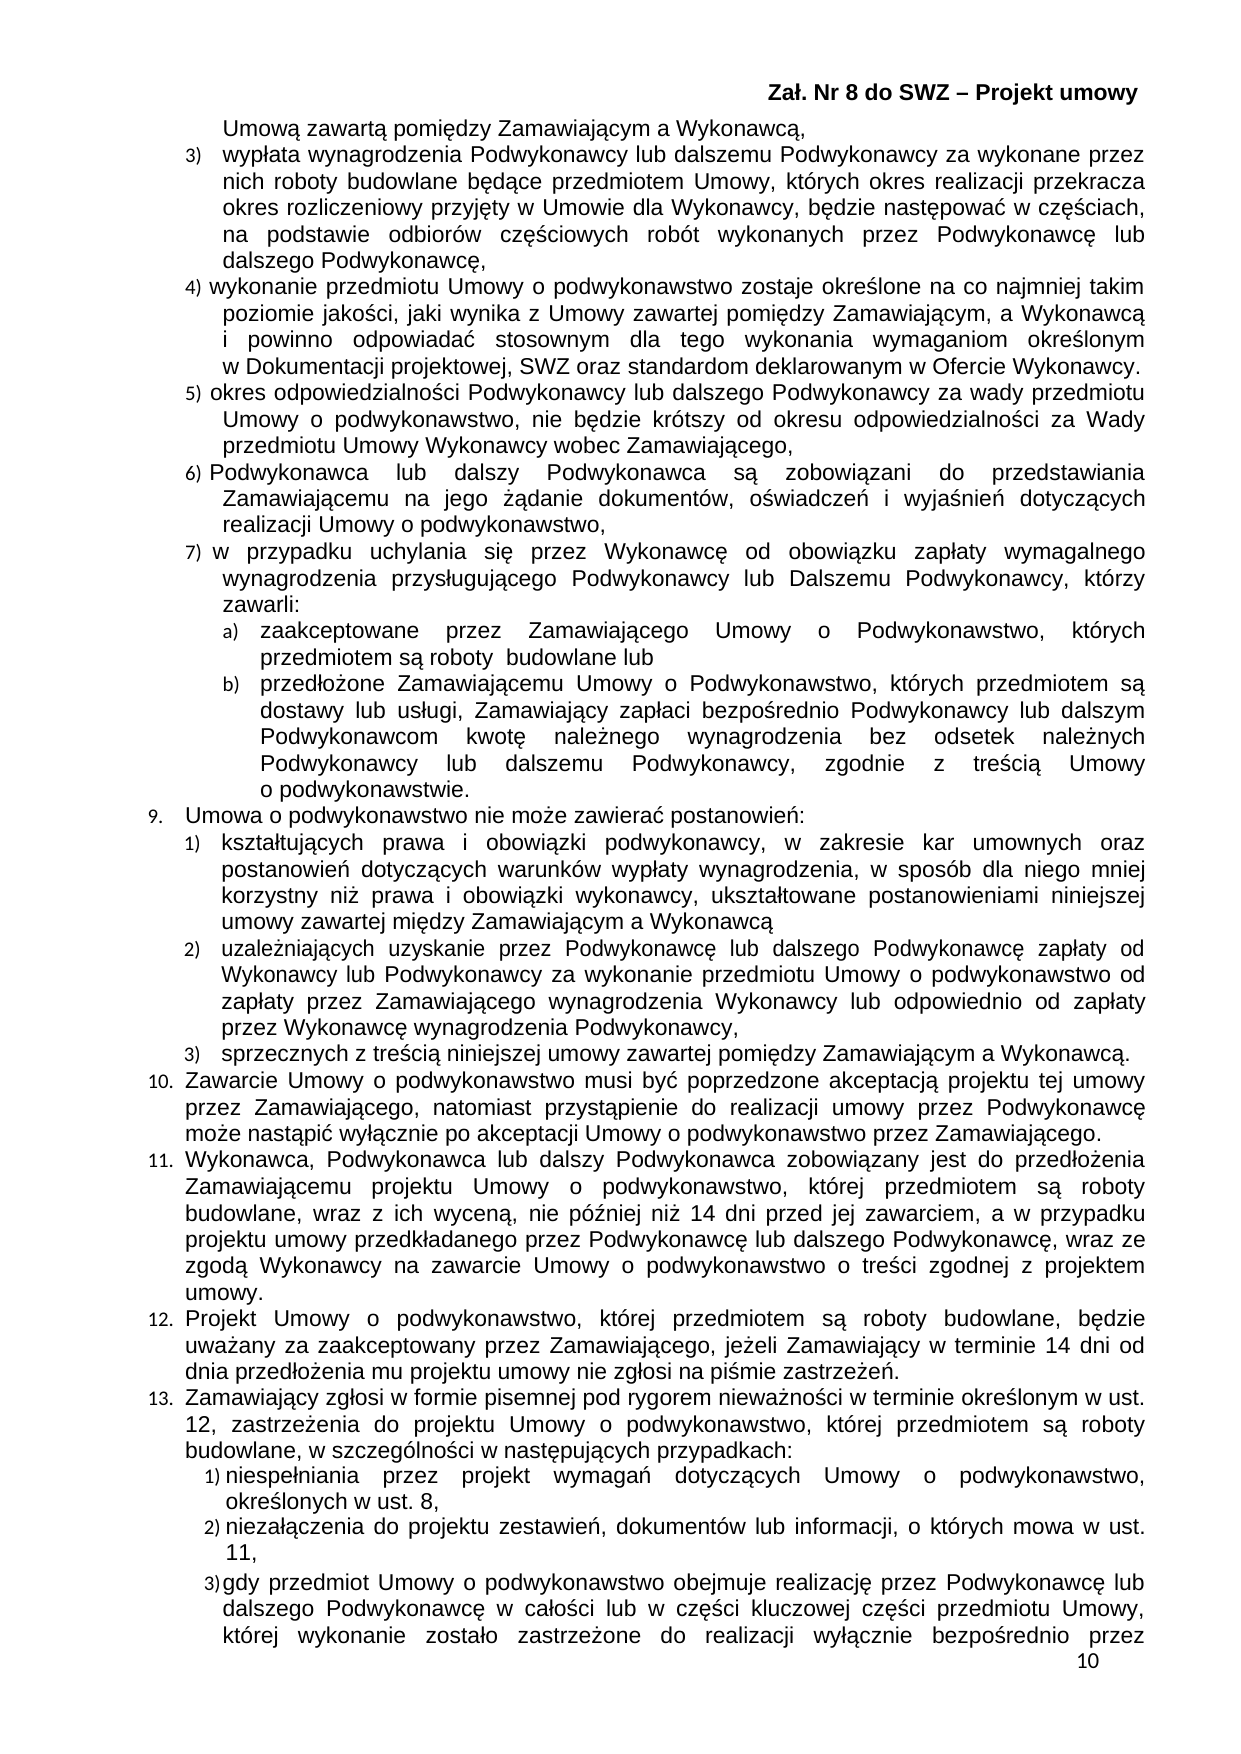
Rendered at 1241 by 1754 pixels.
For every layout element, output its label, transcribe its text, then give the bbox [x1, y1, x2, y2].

list w przypadku uchylania się przez Wykonawcę od obowiązku zapłaty wymagalnego wynagrodzenia przysługującego Podwykonawcy lub Dalszemu Podwykonawcy, którzy zawarli: [185, 538, 1146, 617]
list niespełniania przez projekt wymagań dotyczących Umowy o podwykonawstwo, określonych w ust. 8, [204, 1464, 1146, 1514]
list wypłata wynagrodzenia Podwykonawcy lub dalszemu Podwykonawcy za wykonane przez nich roboty budowlane będące przedmiotem Umowy, których okres realizacji przekracza okres rozliczeniowy przyjęty w Umowie dla Wykonawcy, będzie następować w częściach, na podstawie odbiorów częściowych robót wykonanych przez Podwykonawcę lub dalszego Podwykonawcę, [185, 141, 1146, 273]
list uzależniających uzyskanie przez Podwykonawcę lub dalszego Podwykonawcę zapłaty od Wykonawcy lub Podwykonawcy za wykonanie przedmiotu Umowy o podwykonawstwo od zapłaty przez Zamawiającego wynagrodzenia Wykonawcy lub odpowiednio od zapłaty przez Wykonawcę wynagrodzenia Podwykonawcy, [184, 935, 1146, 1040]
list kształtujących prawa i obowiązki podwykonawcy, w zakresie kar umownych oraz postanowień dotyczących warunków wypłaty wynagrodzenia, w sposób dla niego mniej korzystny niż prawa i obowiązki wykonawcy, ukształtowane postanowieniami niniejszej umowy zawartej między Zamawiającym a Wykonawcą [184, 829, 1146, 935]
list sprzecznych z treścią niniejszej umowy zawartej pomiędzy Zamawiającym a Wykonawcą. [184, 1040, 1146, 1067]
list Projekt Umowy o podwykonawstwo, której przedmiotem są roboty budowlane, będzie uważany za zaakceptowany przez Zamawiającego, jeżeli Zamawiający w terminie 14 dni od dnia przedłożenia mu projektu umowy nie zgłosi na piśmie zastrzeżeń. [147, 1305, 1146, 1384]
list wykonanie przedmiotu Umowy o podwykonawstwo zostaje określone na co najmniej takim poziomie jakości, jaki wynika z Umowy zawartej pomiędzy Zamawiającym, a Wykonawcą i powinno odpowiadać stosownym dla tego wykonania wymaganiom określonym w Dokumentacji projektowej, SWZ oraz standardom deklarowanym w Ofercie Wykonawcy. [185, 273, 1146, 379]
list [204, 1569, 1146, 1648]
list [185, 114, 1146, 141]
list niezałączenia do projektu zestawień, dokumentów lub informacji, o których mowa w ust. 11, [204, 1514, 1146, 1565]
list Podwykonawca lub dalszy Podwykonawca są zobowiązani do przedstawiania Zamawiającemu na jego żądanie dokumentów, oświadczeń i wyjaśnień dotyczących realizacji Umowy o podwykonawstwo, [185, 458, 1146, 538]
list Wykonawca, Podwykonawca lub dalszy Podwykonawca zobowiązany jest do przedłożenia Zamawiającemu projektu Umowy o podwykonawstwo, której przedmiotem są roboty budowlane, wraz z ich wyceną, nie później niż 14 dni przed jej zawarciem, a w przypadku projektu umowy przedkładanego przez Podwykonawcę lub dalszego Podwykonawcę, wraz ze zgodą Wykonawcy na zawarcie Umowy o podwykonawstwo o treści zgodnej z projektem umowy. [147, 1146, 1146, 1305]
list Zamawiający zgłosi w formie pisemnej pod rygorem nieważności w terminie określonym w ust. 12, zastrzeżenia do projektu Umowy o podwykonawstwo, której przedmiotem są roboty budowlane, w szczególności w następujących przypadkach: [147, 1384, 1146, 1464]
list Zawarcie Umowy o podwykonawstwo musi być poprzedzone akceptacją projektu tej umowy przez Zamawiającego, natomiast przystąpienie do realizacji umowy przez Podwykonawcę może nastąpić wyłącznie po akceptacji Umowy o podwykonawstwo przez Zamawiającego. [147, 1067, 1146, 1146]
list okres odpowiedzialności Podwykonawcy lub dalszego Podwykonawcy za wady przedmiotu Umowy o podwykonawstwo, nie będzie krótszy od okresu odpowiedzialności za Wady przedmiotu Umowy Wykonawcy wobec Zamawiającego, [185, 379, 1146, 458]
list Umowa o podwykonawstwo nie może zawierać postanowień: [147, 802, 1146, 829]
list zaakceptowane przez Zamawiającego Umowy o Podwykonawstwo, których przedmiotem są roboty budowlane lub [222, 617, 1146, 670]
list przedłożone Zamawiającemu Umowy o Podwykonawstwo, których przedmiotem są dostawy lub usługi, Zamawiający zapłaci bezpośrednio Podwykonawcy lub dalszym Podwykonawcom kwotę należnego wynagrodzenia bez odsetek należnych Podwykonawcy lub dalszemu Podwykonawcy, zgodnie z treścią Umowy o podwykonawstwie. [222, 670, 1146, 802]
